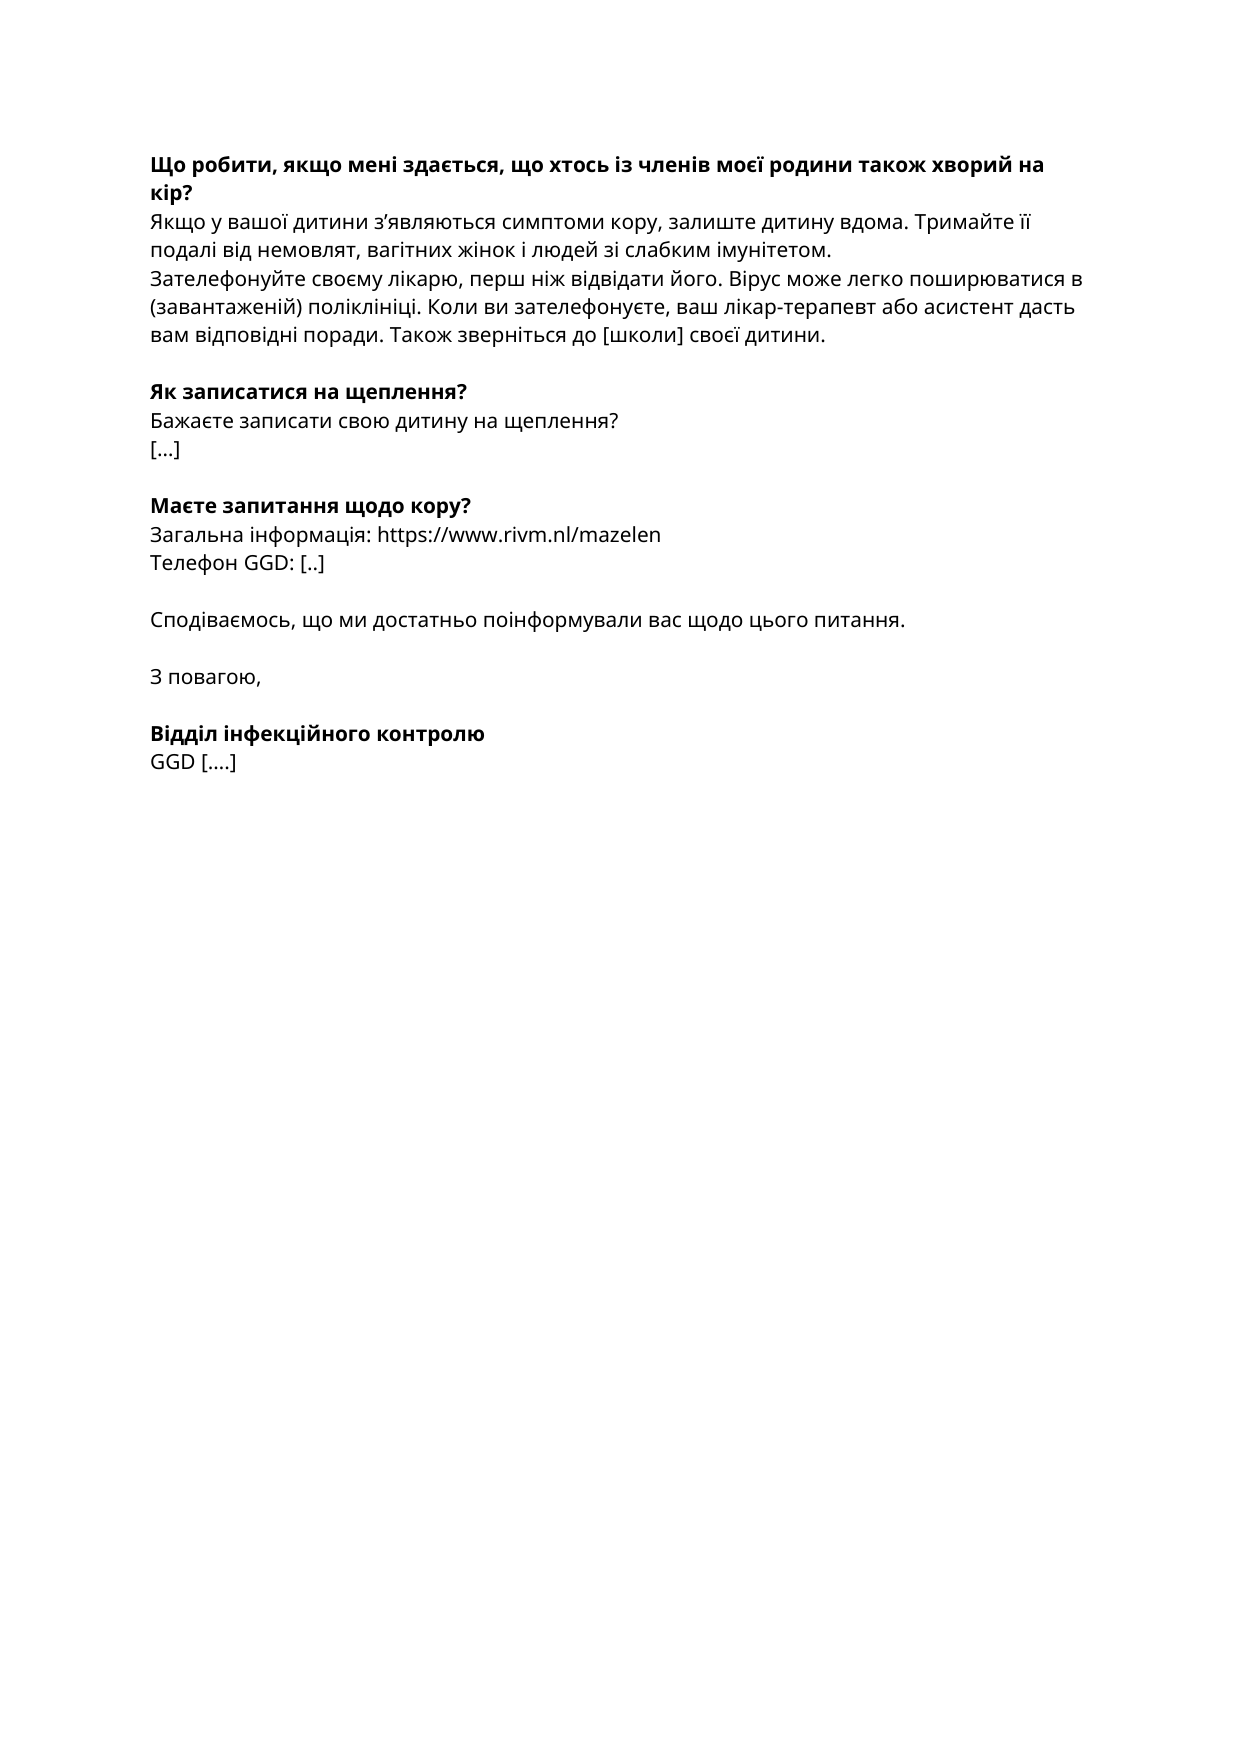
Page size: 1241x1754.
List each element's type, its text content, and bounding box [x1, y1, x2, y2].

text Якщо у вашої дитини з’являються симптоми кору, залиште дитину вдома. Тримайте її подалі від немовлят, вагітних жінок і людей зі слабким імунітетом. [150, 207, 1090, 264]
text Маєте запитання щодо кору? [150, 491, 1090, 520]
text Загальна інформація: https://www.rivm.nl/mazelen [150, 520, 1090, 548]
text Що робити, якщо мені здається, що хтось із членів моєї родини також хворий на кір? [150, 150, 1090, 207]
text Як записатися на щеплення? [150, 377, 1090, 406]
text Зателефонуйте своєму лікарю, перш ніж відвідати його. Вірус може легко поширюватися в (завантаженій) поліклініці. Коли ви зателефонуєте, ваш лікар-терапевт або асистент дасть вам відповідні поради. Також зверніться до [школи] своєї дитини. [150, 264, 1090, 349]
text Телефон GGD: [..] [150, 548, 1090, 577]
text […] [150, 434, 1090, 463]
text З повагою, [150, 662, 1090, 690]
text Відділ інфекційного контролю GGD [….] [150, 719, 1090, 776]
text Бажаєте записати свою дитину на щеплення? [150, 406, 1090, 434]
text Сподіваємось, що ми достатньо поінформували вас щодо цього питання. [150, 605, 1090, 633]
